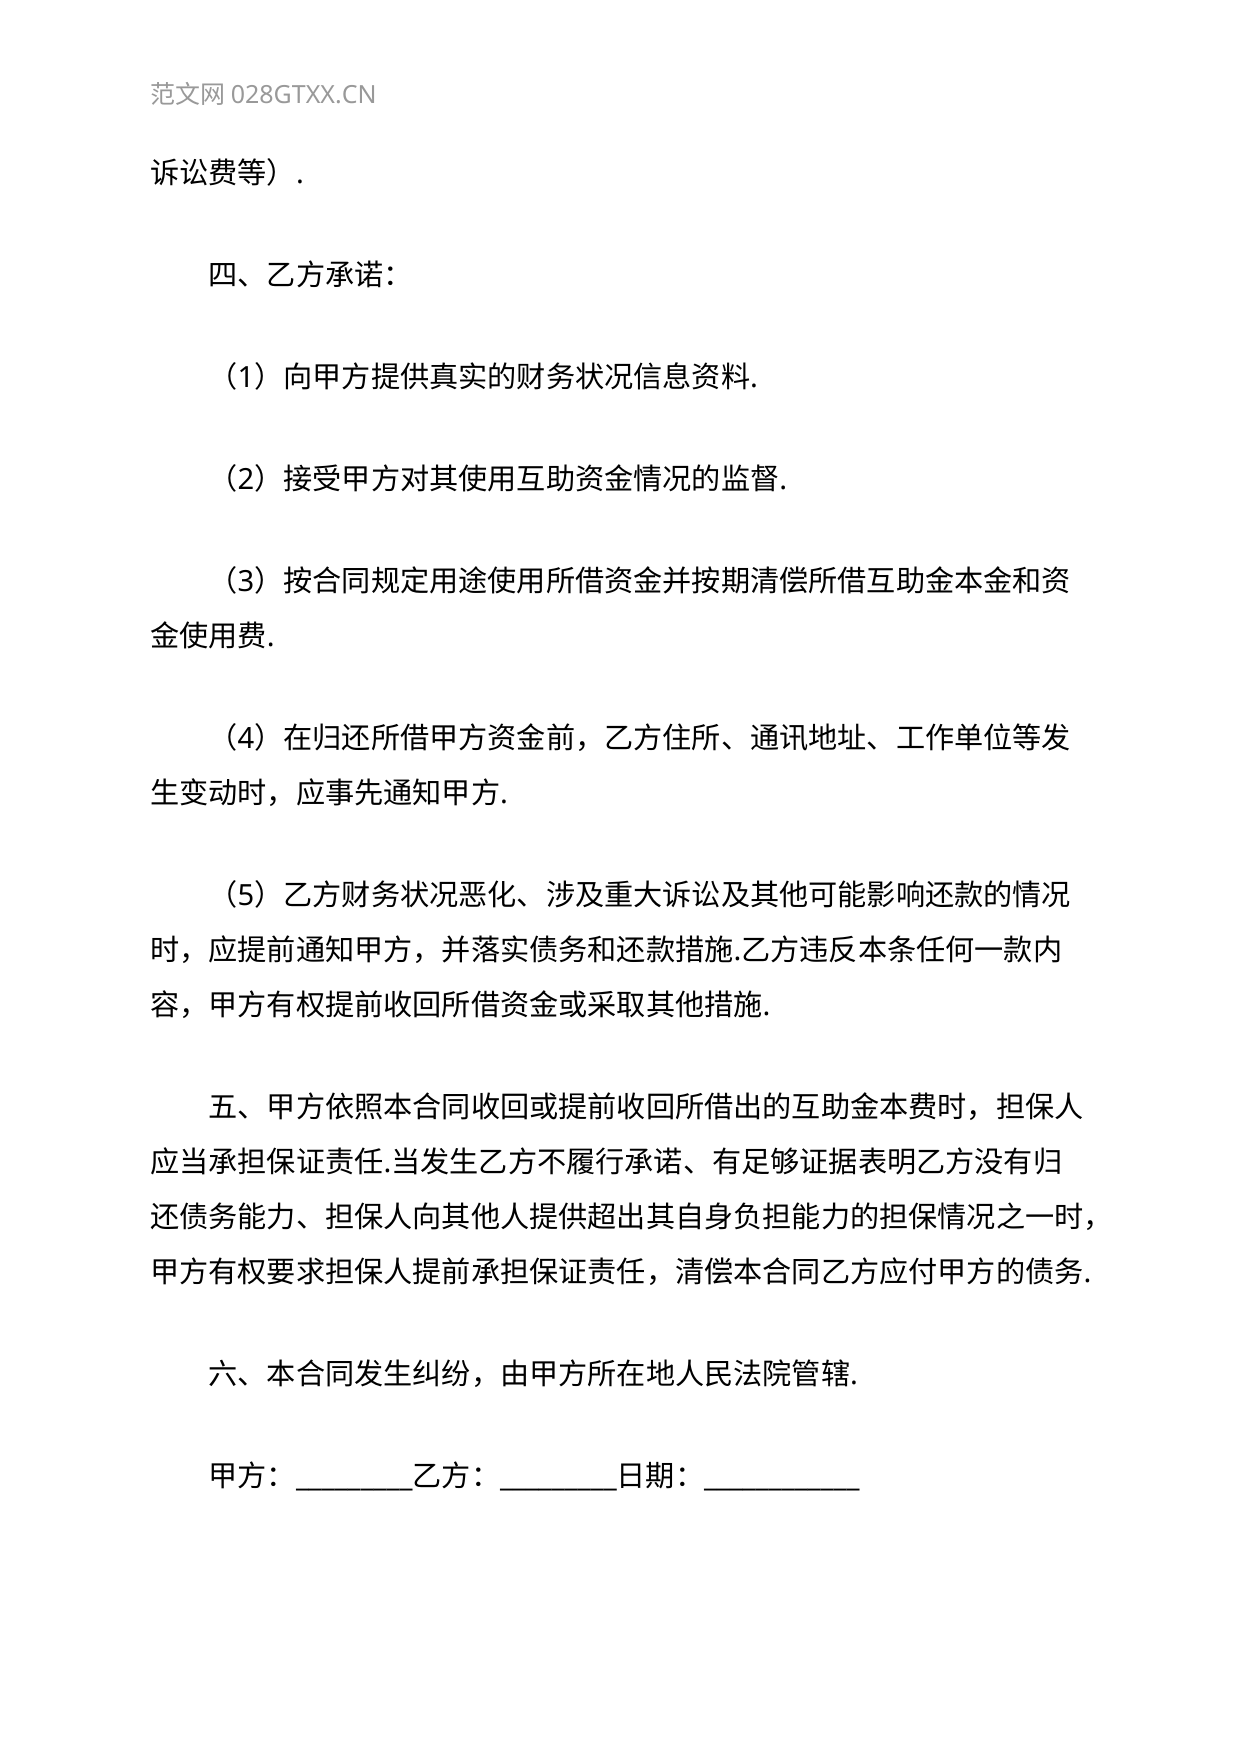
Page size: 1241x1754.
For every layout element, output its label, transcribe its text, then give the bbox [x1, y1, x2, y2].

text 甲方：_________乙方：_________日期：____________ [150, 1452, 1090, 1495]
text 六、本合同发生纠纷，由甲方所在地人民法院管辖. [150, 1350, 1090, 1393]
text （4）在归还所借甲方资金前，乙方住所、通讯地址、工作单位等发生变动时，应事先通知甲方. [150, 715, 1090, 812]
text （5）乙方财务状况恶化、涉及重大诉讼及其他可能影响还款的情况时，应提前通知甲方，并落实债务和还款措施.乙方违反本条任何一款内容，甲方有权提前收回所借资金或采取其他措施. [150, 872, 1090, 1024]
text 五、甲方依照本合同收回或提前收回所借出的互助金本费时，担保人应当承担保证责任.当发生乙方不履行承诺、有足够证据表明乙方没有归还债务能力、担保人向其他人提供超出其自身负担能力的担保情况之一时，甲方有权要求担保人提前承担保证责任，清偿本合同乙方应付甲方的债务. [150, 1084, 1090, 1291]
text （1）向甲方提供真实的财务状况信息资料. [150, 354, 1090, 396]
text （3）按合同规定用途使用所借资金并按期清偿所借互助金本金和资金使用费. [150, 558, 1090, 655]
text （2）接受甲方对其使用互助资金情况的监督. [150, 456, 1090, 498]
text 四、乙方承诺： [150, 252, 1090, 294]
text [150, 150, 1090, 192]
